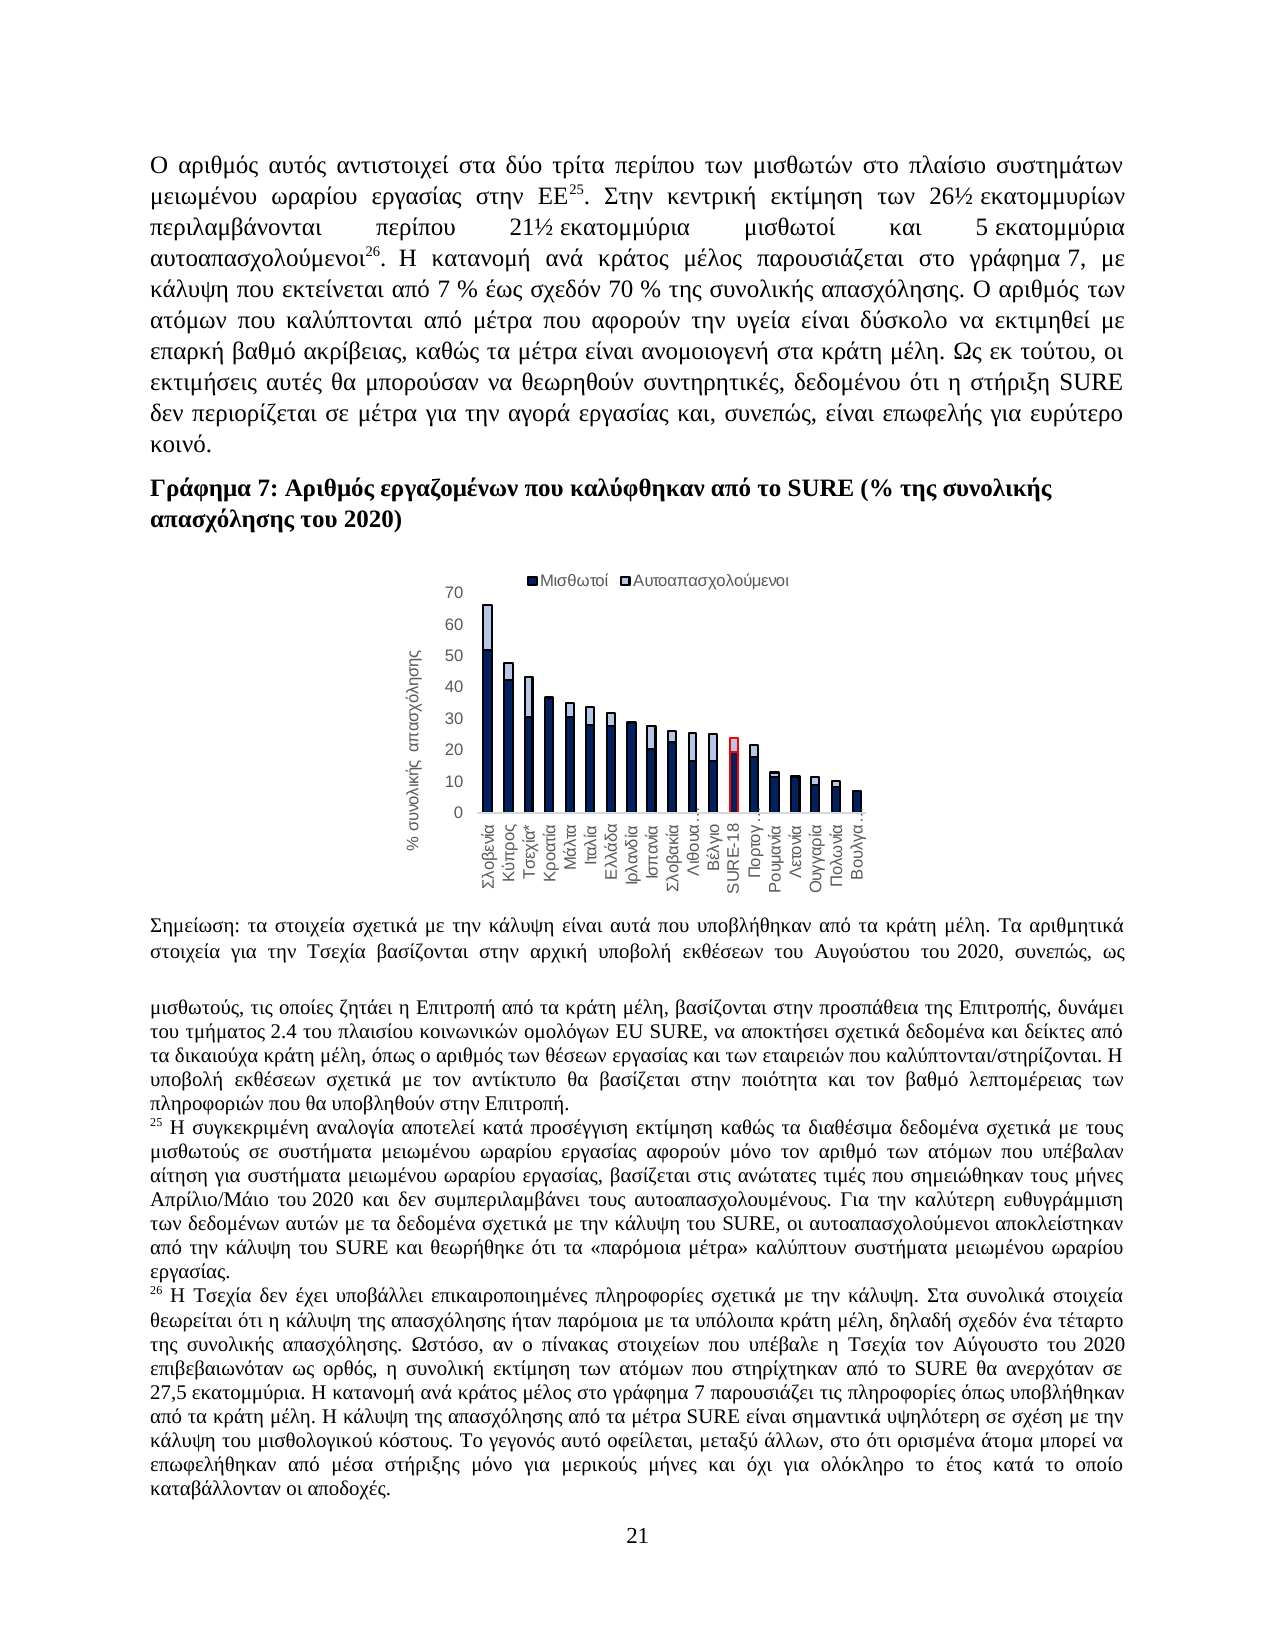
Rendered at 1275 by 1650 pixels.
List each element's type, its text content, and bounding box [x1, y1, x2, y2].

text Γράφημα 7: Αριθμός εργαζομένων που καλύφθηκαν από το SURE (% της συνολικής απασχόλησης του 2020) [150, 473, 1125, 533]
text Σημείωση: τα στοιχεία σχετικά με την κάλυψη είναι αυτά που υποβλήθηκαν από τα κράτη μέλη. Τα αριθμητικά στοιχεία για την Τσεχία βασίζονται στην αρχική υποβολή εκθέσεων του Αυγούστου του 2020, συνεπώς, ως συνολική κάλυψη λαμβάνεται κάλυψη απασχόλησης παρόμοια με εκείνη των υπόλοιπων κρατών μελών. Τα στοιχεία για τη συνολική απασχόληση προέρχονται από την AMECO, με χρήση του ορισμού του εθνικού λογαριασμού για τη συνολική απασχόληση, συμπεριλαμβανομένων τόσο των μισθωτών όσο και των αυτοαπασχολουμένων. [150, 913, 1125, 963]
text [150, 150, 1125, 458]
